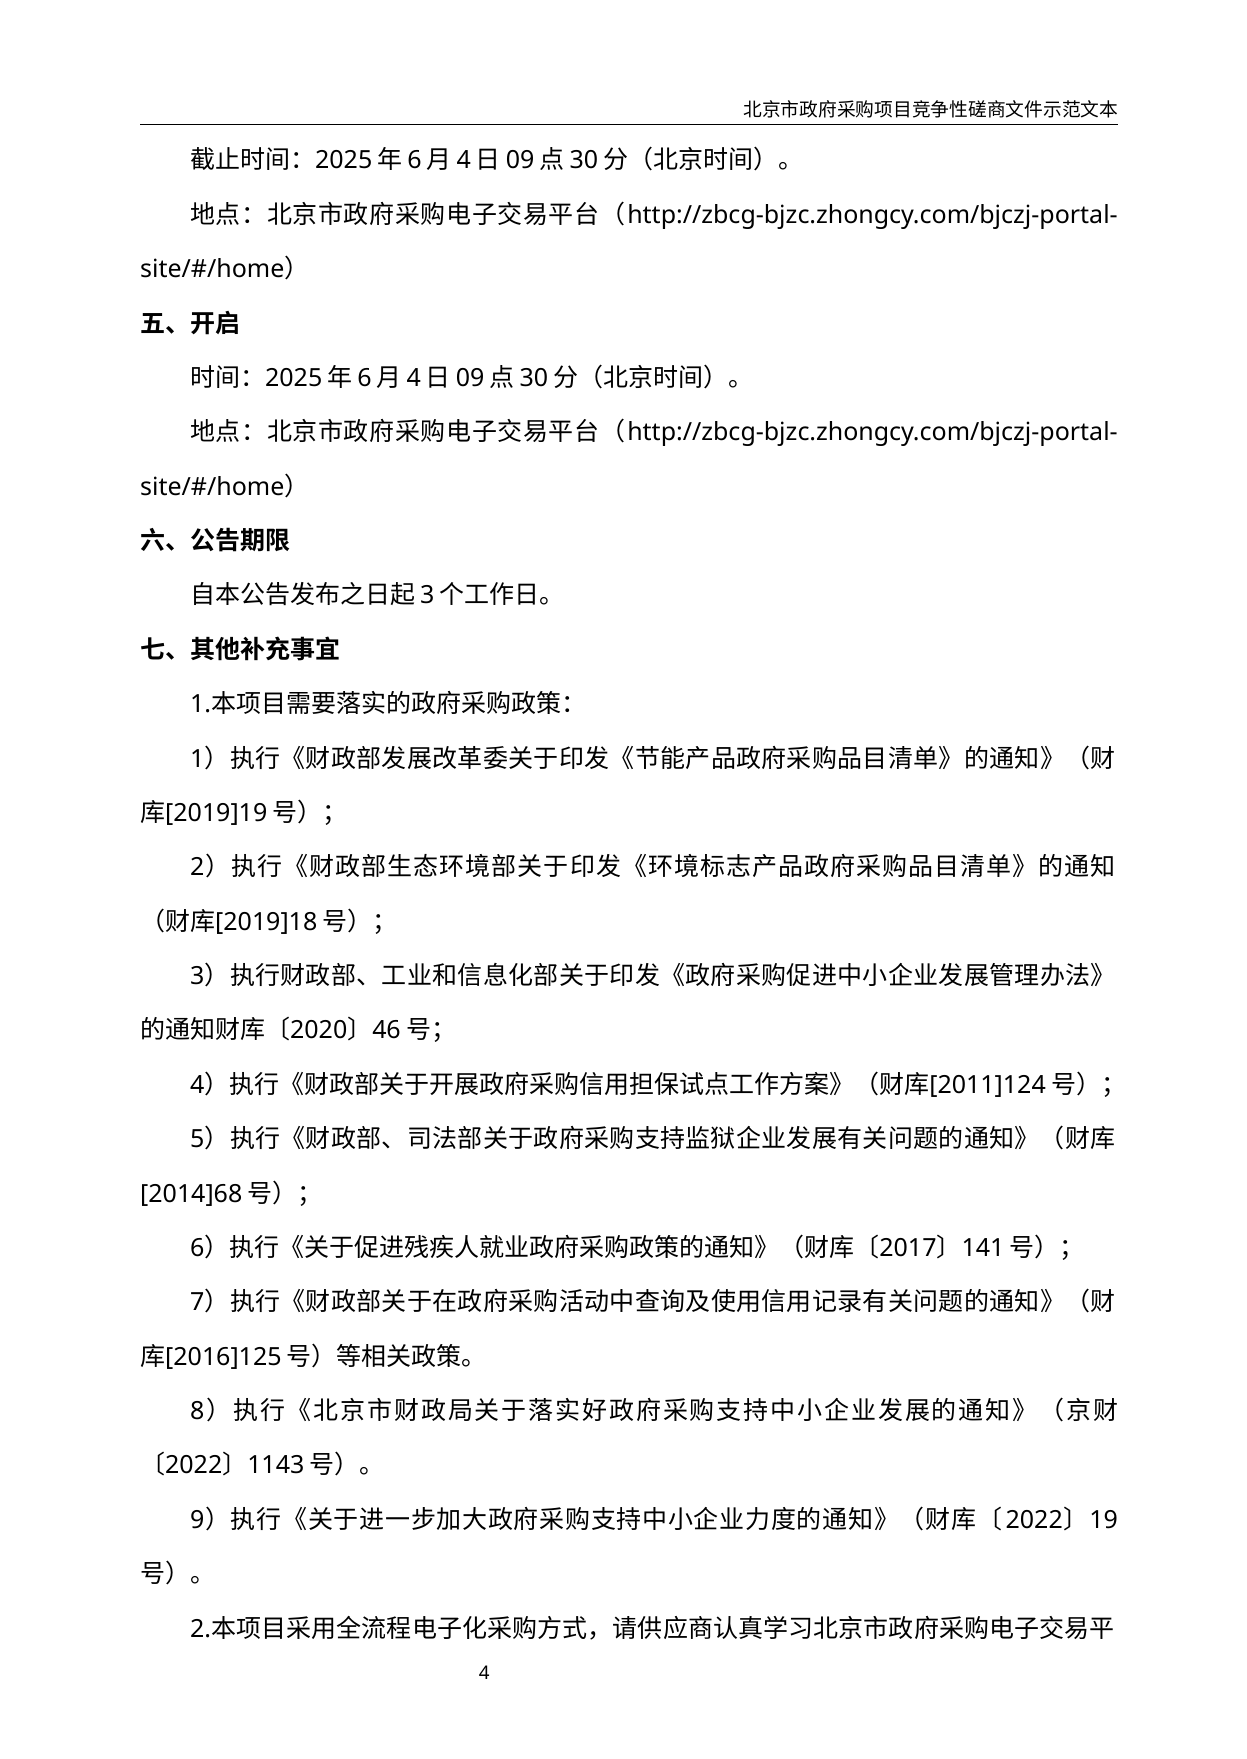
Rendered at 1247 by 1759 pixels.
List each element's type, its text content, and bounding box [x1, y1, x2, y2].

text 自本公告发布之日起3个工作日。 [140, 575, 1118, 611]
text 7）执行《财政部关于在政府采购活动中查询及使用信用记录有关问题的通知》（财库[2016]125号）等相关政策。 [140, 1282, 1118, 1372]
text 1）执行《财政部发展改革委关于印发《节能产品政府采购品目清单》的通知》（财库[2019]19号）； [140, 738, 1118, 829]
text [140, 1608, 1118, 1644]
text 3）执行财政部、工业和信息化部关于印发《政府采购促进中小企业发展管理办法》的通知财库〔2020〕46号； [140, 956, 1118, 1046]
text 6）执行《关于促进残疾人就业政府采购政策的通知》（财库〔2017〕141号）； [140, 1227, 1118, 1264]
text 2）执行《财政部生态环境部关于印发《环境标志产品政府采购品目清单》的通知（财库[2019]18号）； [140, 847, 1118, 937]
text 七、其他补充事宜 [140, 629, 1118, 666]
text 4）执行《财政部关于开展政府采购信用担保试点工作方案》（财库[2011]124号）； [140, 1064, 1118, 1101]
text 截止时间：2025年6月4日09点30分（北京时间）。 [140, 140, 1118, 176]
text 5）执行《财政部、司法部关于政府采购支持监狱企业发展有关问题的通知》（财库[2014]68号）； [140, 1119, 1118, 1209]
text 9）执行《关于进一步加大政府采购支持中小企业力度的通知》（财库〔2022〕19号）。 [140, 1499, 1118, 1590]
text 1.本项目需要落实的政府采购政策： [140, 684, 1118, 720]
text 时间：2025年6月4日09点30分（北京时间）。 [140, 357, 1118, 394]
text 五、开启 [140, 303, 1118, 339]
text 地点：北京市政府采购电子交易平台（http://zbcg-bjzc.zhongcy.com/bjczj-portal-site/#/home） [140, 412, 1118, 502]
text 六、公告期限 [140, 521, 1118, 557]
text 8）执行《北京市财政局关于落实好政府采购支持中小企业发展的通知》（京财〔2022〕1143号）。 [140, 1391, 1118, 1481]
text 地点：北京市政府采购电子交易平台（http://zbcg-bjzc.zhongcy.com/bjczj-portal-site/#/home） [140, 194, 1118, 285]
